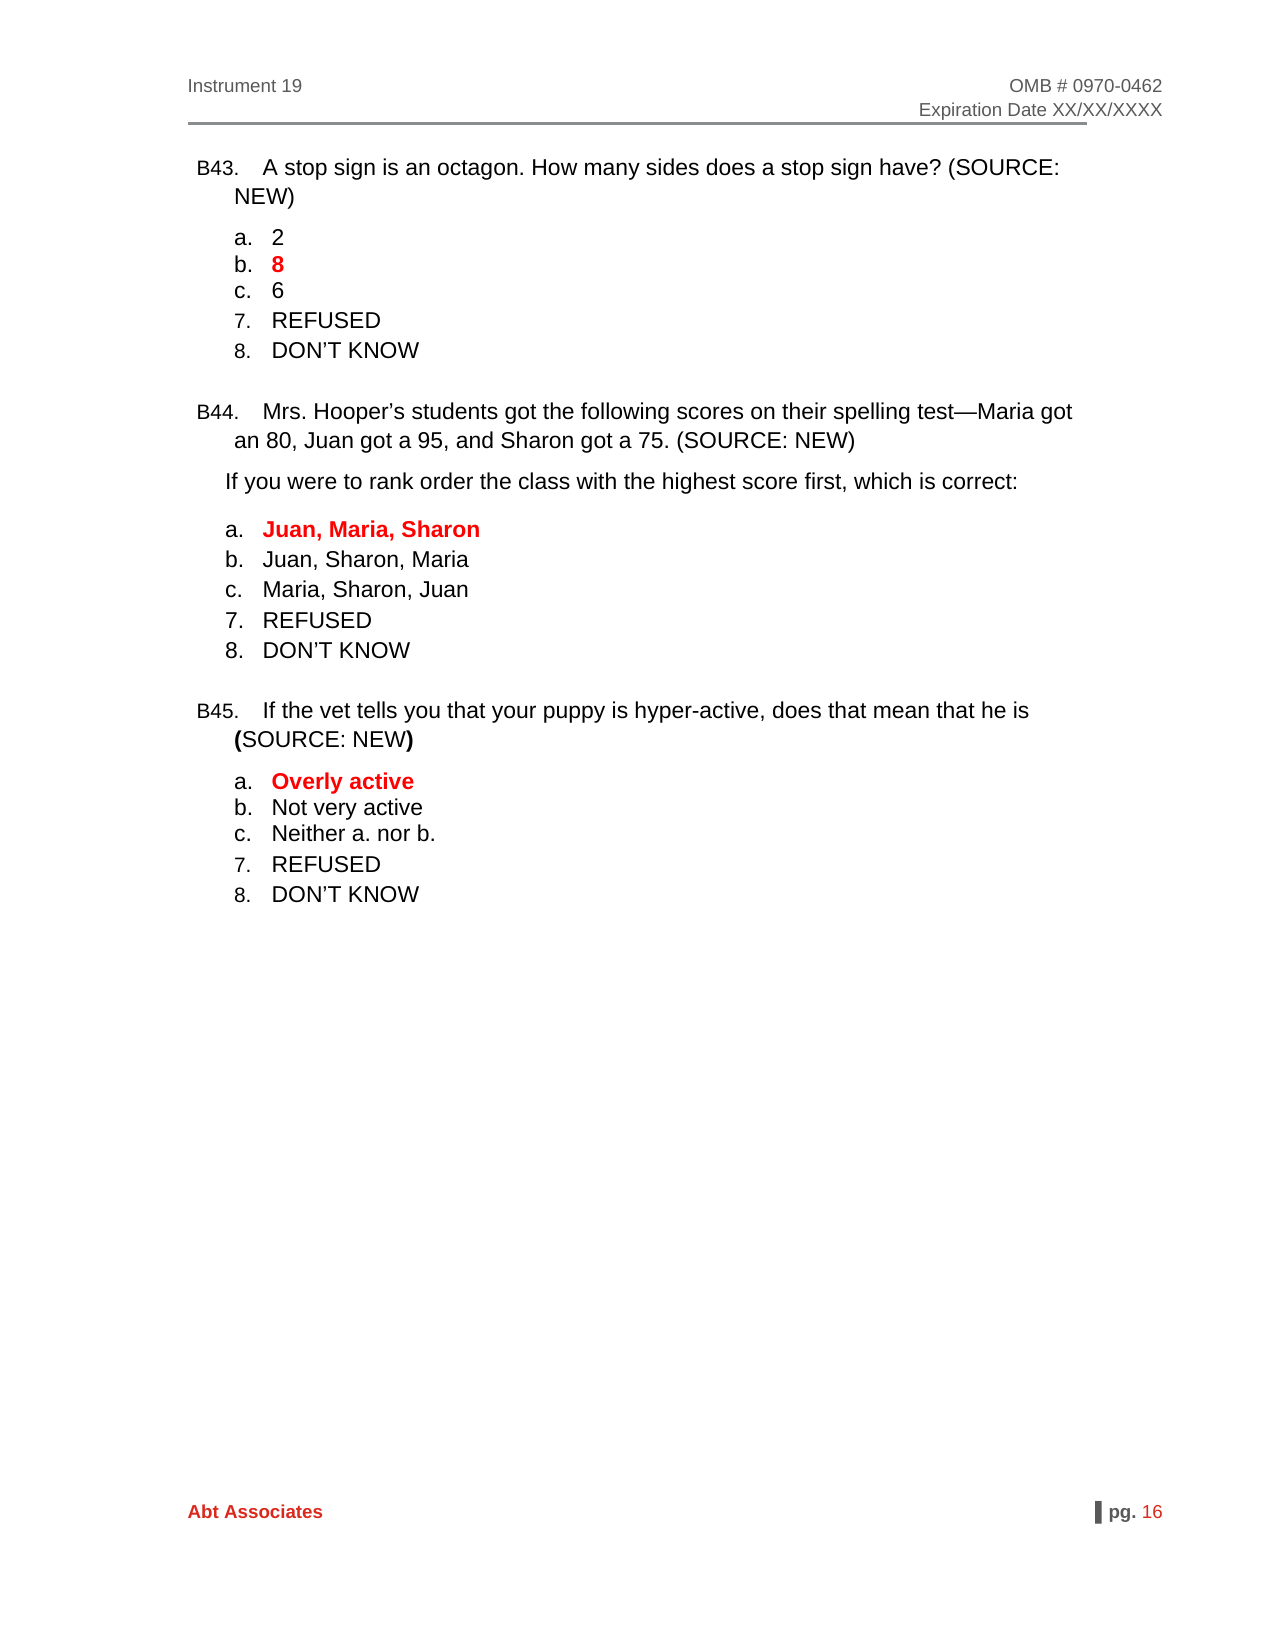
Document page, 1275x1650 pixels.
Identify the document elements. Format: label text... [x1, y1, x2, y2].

list Not very active [234, 794, 1087, 820]
list Juan, Maria, Sharon [225, 516, 1087, 542]
text If you were to rank order the class with the highest score first, which is correct: [187, 468, 1087, 494]
list DON’T KNOW [225, 637, 1087, 663]
list REFUSED [234, 851, 1087, 877]
list 8 [234, 251, 1087, 277]
list Neither a. nor b. [234, 820, 1087, 847]
list Overly active [234, 768, 1087, 794]
list 6 [234, 277, 1087, 303]
list Mrs. Hooper’s students got the following scores on their spelling test—Maria got an 80, Juan got a 95, and Sharon got a 75. (SOURCE: NEW) [196, 398, 1087, 453]
list DON’T KNOW [234, 337, 1087, 364]
list REFUSED [234, 307, 1087, 333]
list DON’T KNOW [234, 881, 1087, 907]
list A stop sign is an octagon. How many sides does a stop sign have? (SOURCE: NEW) [196, 154, 1087, 209]
list REFUSED [225, 607, 1087, 633]
list Maria, Sharon, Juan [225, 576, 1087, 603]
list Juan, Sharon, Maria [225, 546, 1087, 572]
list If the vet tells you that your puppy is hyper-active, does that mean that he is (SOURCE: NEW) [196, 697, 1087, 752]
list 2 [234, 224, 1087, 251]
